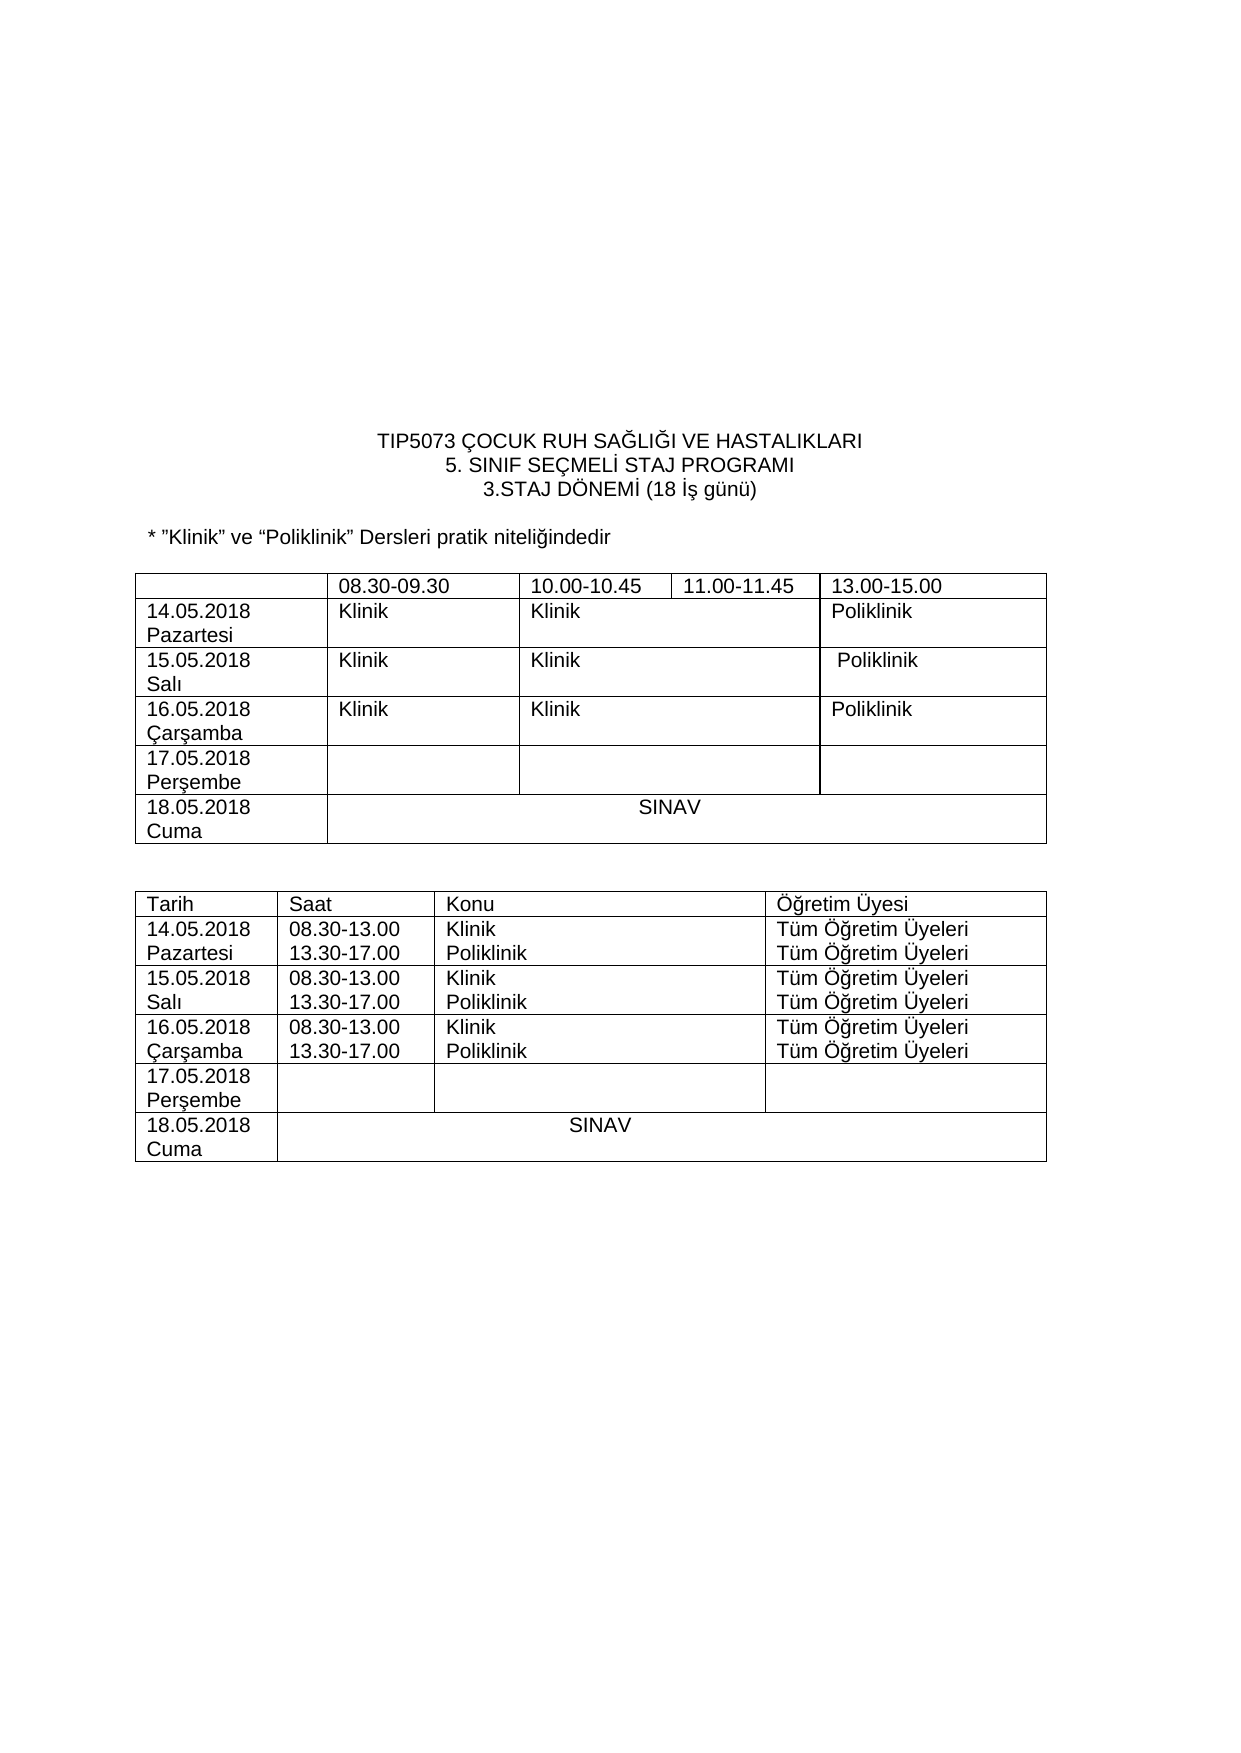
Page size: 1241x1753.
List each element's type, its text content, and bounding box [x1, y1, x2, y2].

table_cell Klinik [520, 599, 819, 647]
table_cell [520, 746, 819, 793]
table_cell 14.05.2018 Pazartesi [136, 599, 327, 647]
table_cell [766, 1064, 1046, 1112]
table_cell Klinik Poliklinik [435, 917, 765, 965]
table_cell 15.05.2018 Salı [136, 648, 327, 696]
text 5. SINIF SEÇMELİ STAJ PROGRAMI 3.STAJ DÖNEMİ (18 İş günü) [445, 453, 798, 501]
table_cell [821, 746, 1046, 793]
table_cell 18.05.2018 Cuma [136, 795, 327, 842]
table_cell Klinik Poliklinik [435, 966, 765, 1014]
table_cell 16.05.2018 Çarşamba [136, 697, 327, 744]
table_header Saat [278, 892, 434, 916]
table_cell Klinik Poliklinik [435, 1015, 765, 1063]
table_header 10.00-10.45 [520, 574, 671, 598]
table_cell Poliklinik [821, 599, 1046, 647]
table_cell [328, 746, 519, 793]
table_cell 17.05.2018 Perşembe [136, 1064, 277, 1112]
table_cell Klinik [520, 648, 819, 696]
table_cell Poliklinik [821, 697, 1046, 744]
table_header 13.00-15.00 [821, 574, 1046, 598]
table_cell 16.05.2018 Çarşamba [136, 1015, 277, 1063]
table_cell 08.30-13.00 13.30-17.00 [278, 1015, 434, 1063]
table_cell [435, 1064, 765, 1112]
list ”Klinik” ve “Poliklinik” Dersleri pratik niteliğindedir [148, 525, 1065, 549]
text TIP5073 ÇOCUK RUH SAĞLIĞI VE HASTALIKLARI [377, 429, 1065, 453]
table_header 08.30-09.30 [328, 574, 519, 598]
table_cell [278, 1064, 434, 1112]
table_header 11.00-11.45 [672, 574, 819, 598]
table_header Tarih [136, 892, 277, 916]
table_header [136, 574, 327, 598]
table_cell Tüm Öğretim Üyeleri Tüm Öğretim Üyeleri [766, 917, 1046, 965]
table_cell Klinik [328, 599, 519, 647]
table_header Konu [435, 892, 765, 916]
table_cell Klinik [520, 697, 819, 744]
table_cell 18.05.2018 Cuma [136, 1113, 277, 1161]
table_cell SINAV [328, 795, 1046, 842]
table_cell 08.30-13.00 13.30-17.00 [278, 917, 434, 965]
table_cell 15.05.2018 Salı [136, 966, 277, 1014]
table_cell Klinik [328, 697, 519, 744]
table_cell Klinik [328, 648, 519, 696]
table_cell SINAV [278, 1113, 1046, 1161]
table_cell Tüm Öğretim Üyeleri Tüm Öğretim Üyeleri [766, 966, 1046, 1014]
table_cell 17.05.2018 Perşembe [136, 746, 327, 793]
table_cell Poliklinik [821, 648, 1046, 696]
table_header Öğretim Üyesi [766, 892, 1046, 916]
table_cell 08.30-13.00 13.30-17.00 [278, 966, 434, 1014]
table_cell 14.05.2018 Pazartesi [136, 917, 277, 965]
table_cell Tüm Öğretim Üyeleri Tüm Öğretim Üyeleri [766, 1015, 1046, 1063]
